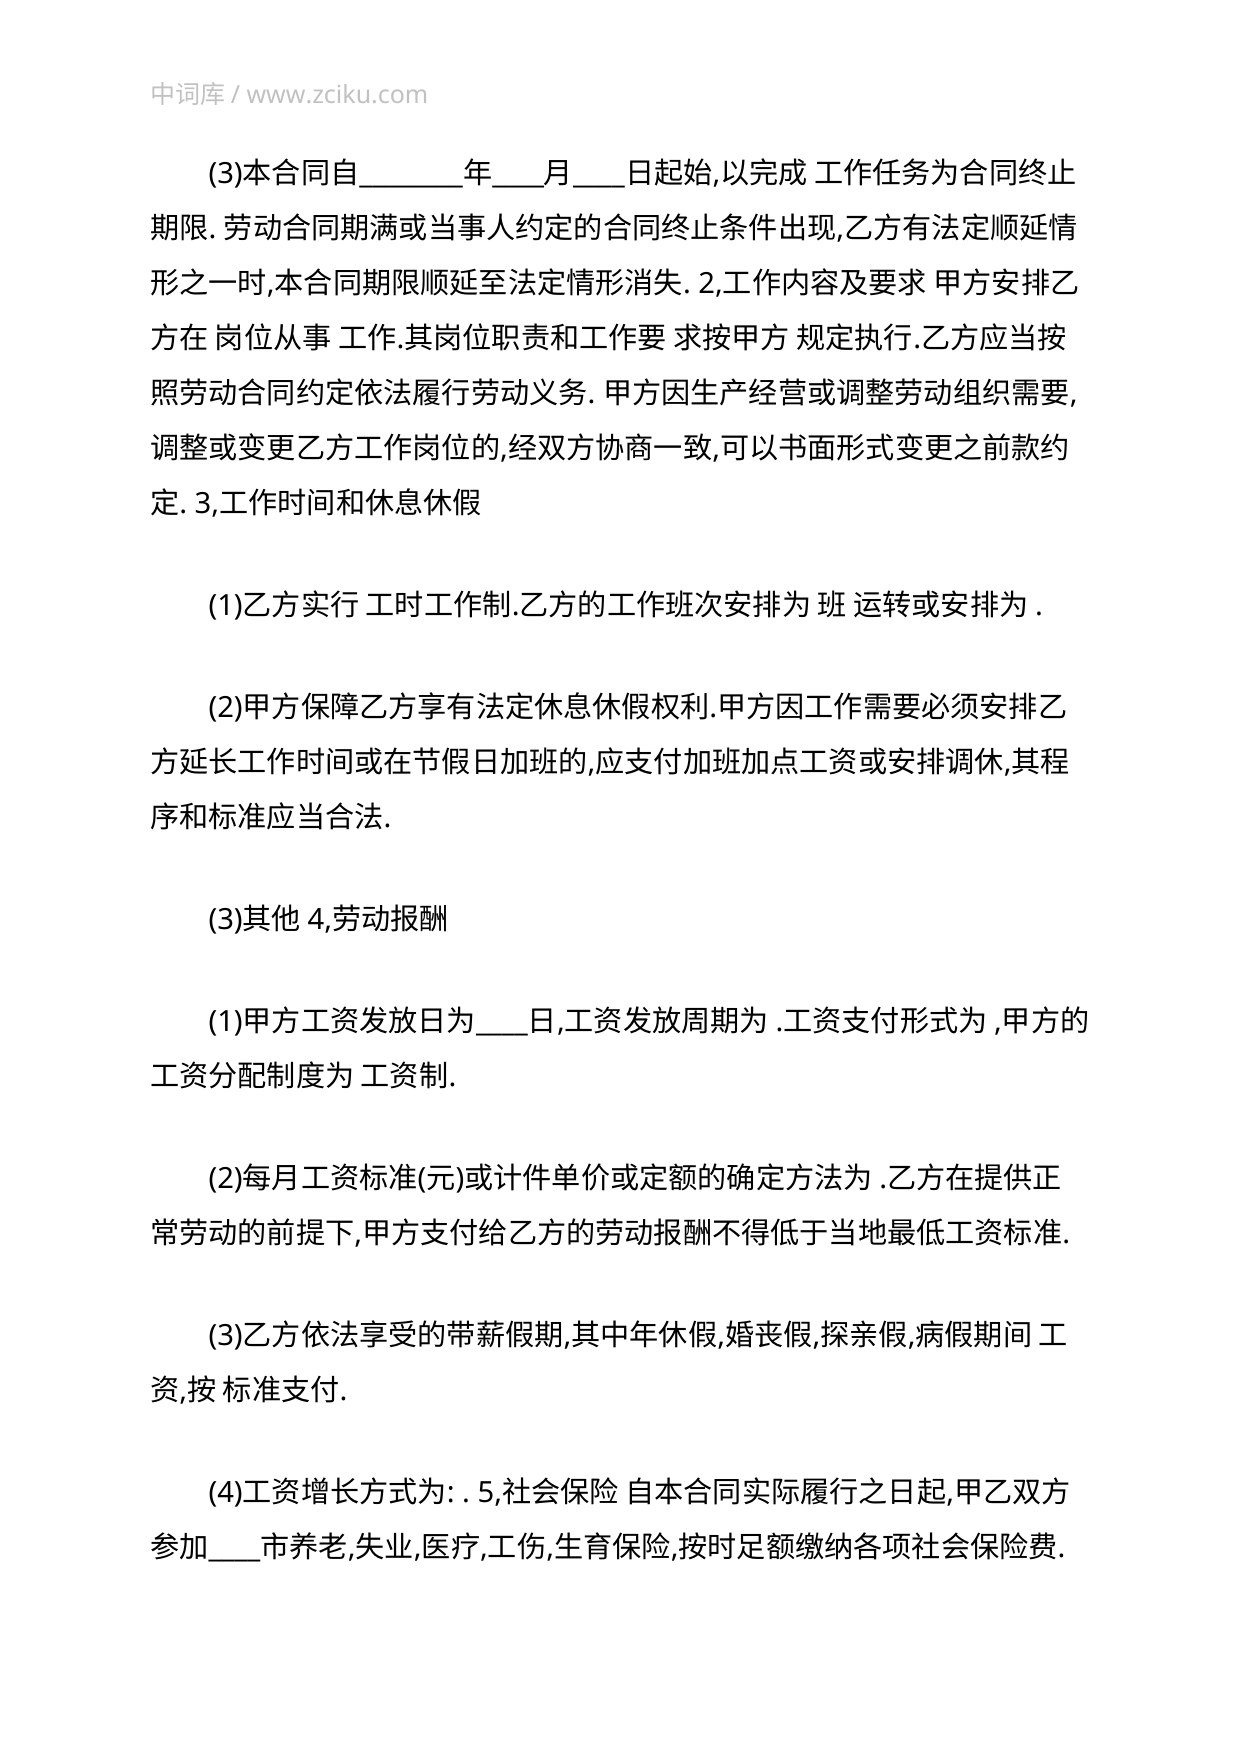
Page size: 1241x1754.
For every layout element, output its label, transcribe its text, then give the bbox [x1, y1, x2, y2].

text (2)每月工资标准(元)或计件单价或定额的确定方法为 .乙方在提供正常劳动的前提下,甲方支付给乙方的劳动报酬不得低于当地最低工资标准. [150, 1155, 1090, 1252]
text (3)其他 4,劳动报酬 [150, 896, 1090, 938]
text (1)甲方工资发放日为____日,工资发放周期为 .工资支付形式为 ,甲方的工资分配制度为 工资制. [150, 998, 1090, 1095]
text (3)乙方依法享受的带薪假期,其中年休假,婚丧假,探亲假,病假期间 工资,按 标准支付. [150, 1312, 1090, 1409]
text (3)本合同自________年____月____日起始,以完成 工作任务为合同终止期限. 劳动合同期满或当事人约定的合同终止条件出现,乙方有法定顺延情形之一时,本合同期限顺延至法定情形消失. 2,工作内容及要求 甲方安排乙方在 岗位从事 工作.其岗位职责和工作要 求按甲方 规定执行.乙方应当按照劳动合同约定依法履行劳动义务. 甲方因生产经营或调整劳动组织需要,调整或变更乙方工作岗位的,经双方协商一致,可以书面形式变更之前款约定. 3,工作时间和休息休假 [150, 150, 1090, 522]
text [150, 1469, 1090, 1566]
text (2)甲方保障乙方享有法定休息休假权利.甲方因工作需要必须安排乙方延长工作时间或在节假日加班的,应支付加班加点工资或安排调休,其程序和标准应当合法. [150, 684, 1090, 836]
text (1)乙方实行 工时工作制.乙方的工作班次安排为 班 运转或安排为 . [150, 582, 1090, 624]
